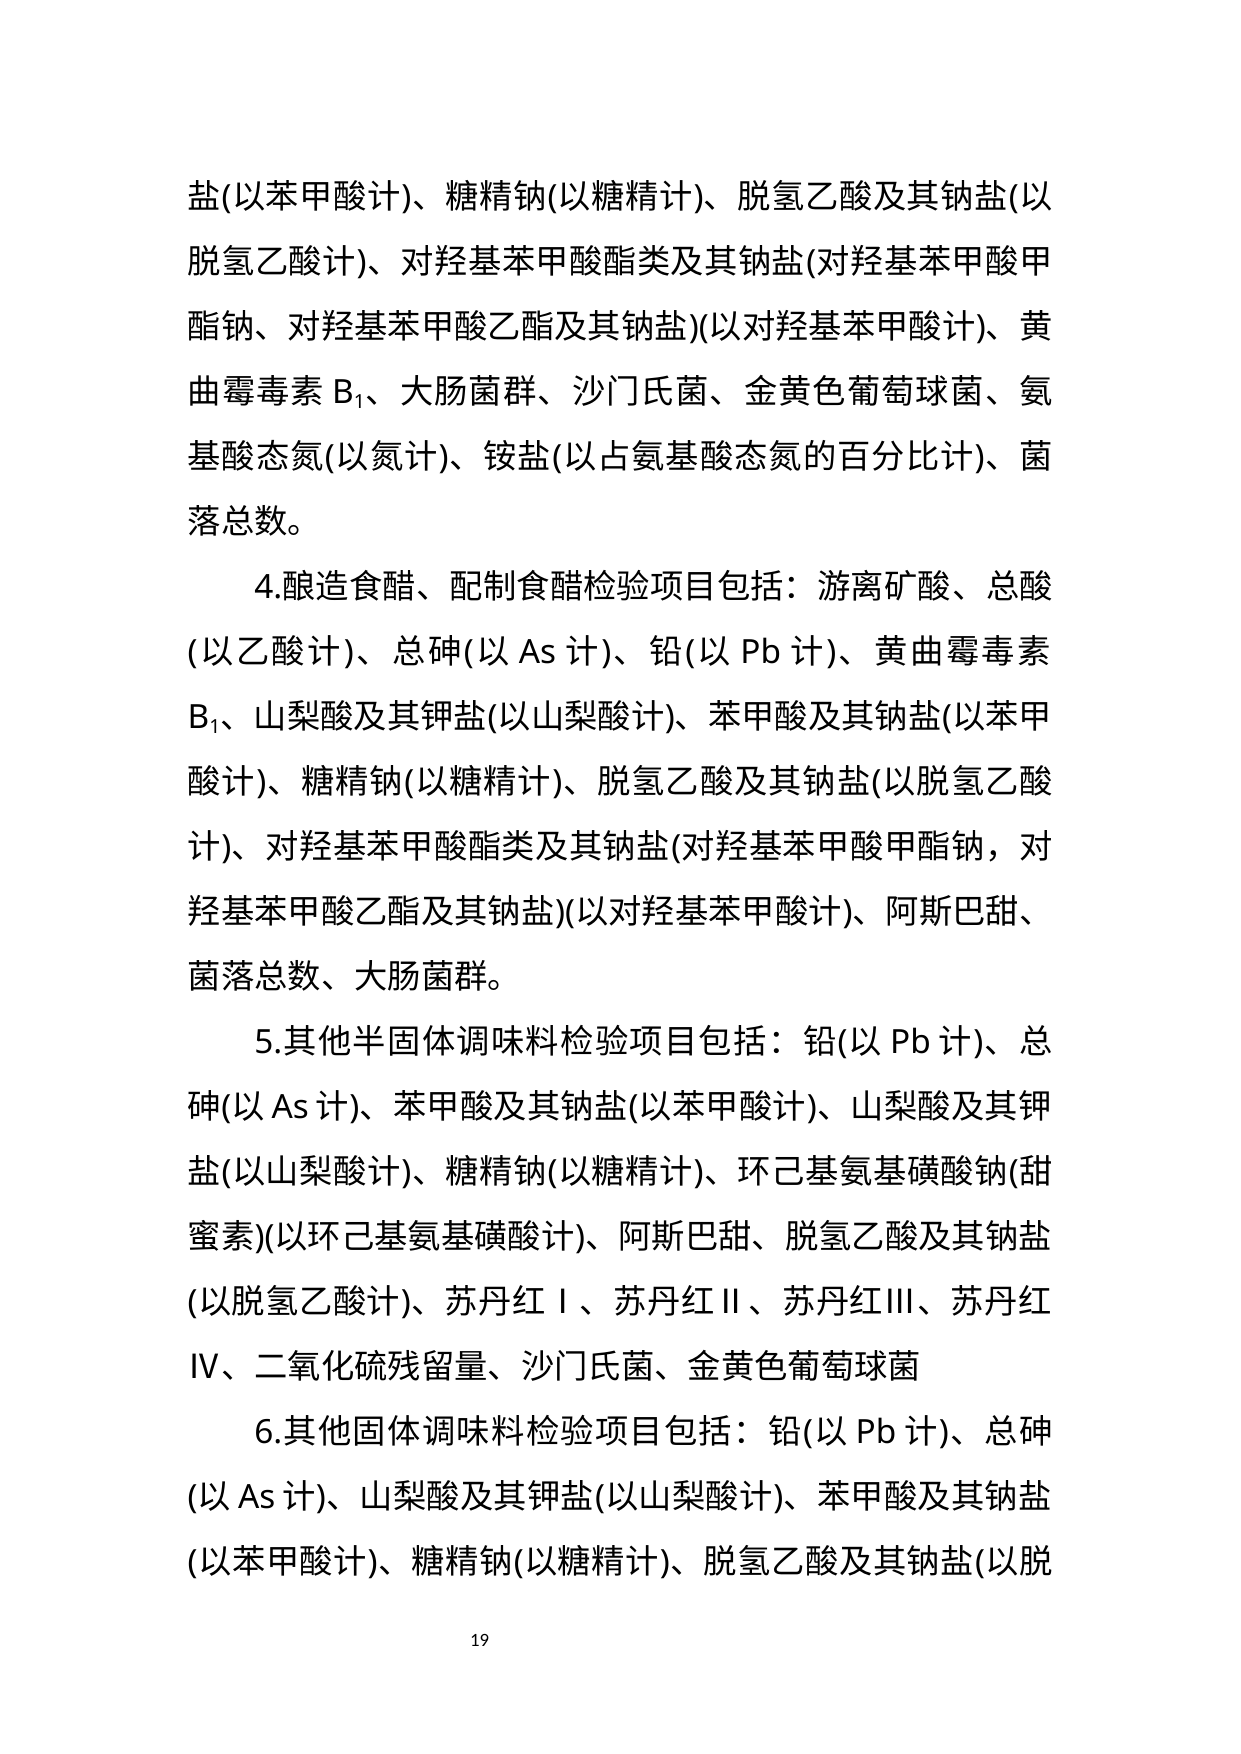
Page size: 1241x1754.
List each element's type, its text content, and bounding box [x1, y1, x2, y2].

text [187, 162, 1053, 552]
text 4.酿造食醋、配制食醋检验项目包括：游离矿酸、总酸(以乙酸计)、总砷(以As计)、铅(以Pb计)、黄曲霉毒素B1、山梨酸及其钾盐(以山梨酸计)、苯甲酸及其钠盐(以苯甲酸计)、糖精钠(以糖精计)、脱氢乙酸及其钠盐(以脱氢乙酸计)、对羟基苯甲酸酯类及其钠盐(对羟基苯甲酸甲酯钠，对羟基苯甲酸乙酯及其钠盐)(以对羟基苯甲酸计)、阿斯巴甜、菌落总数、大肠菌群。 [187, 552, 1053, 1007]
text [187, 1397, 1053, 1592]
text 5.其他半固体调味料检验项目包括：铅(以Pb计)、总砷(以As计)、苯甲酸及其钠盐(以苯甲酸计)、山梨酸及其钾盐(以山梨酸计)、糖精钠(以糖精计)、环己基氨基磺酸钠(甜蜜素)(以环己基氨基磺酸计)、阿斯巴甜、脱氢乙酸及其钠盐(以脱氢乙酸计)、苏丹红Ⅰ、苏丹红Ⅱ、苏丹红Ⅲ、苏丹红Ⅳ、二氧化硫残留量、沙门氏菌、金黄色葡萄球菌 [187, 1007, 1053, 1397]
